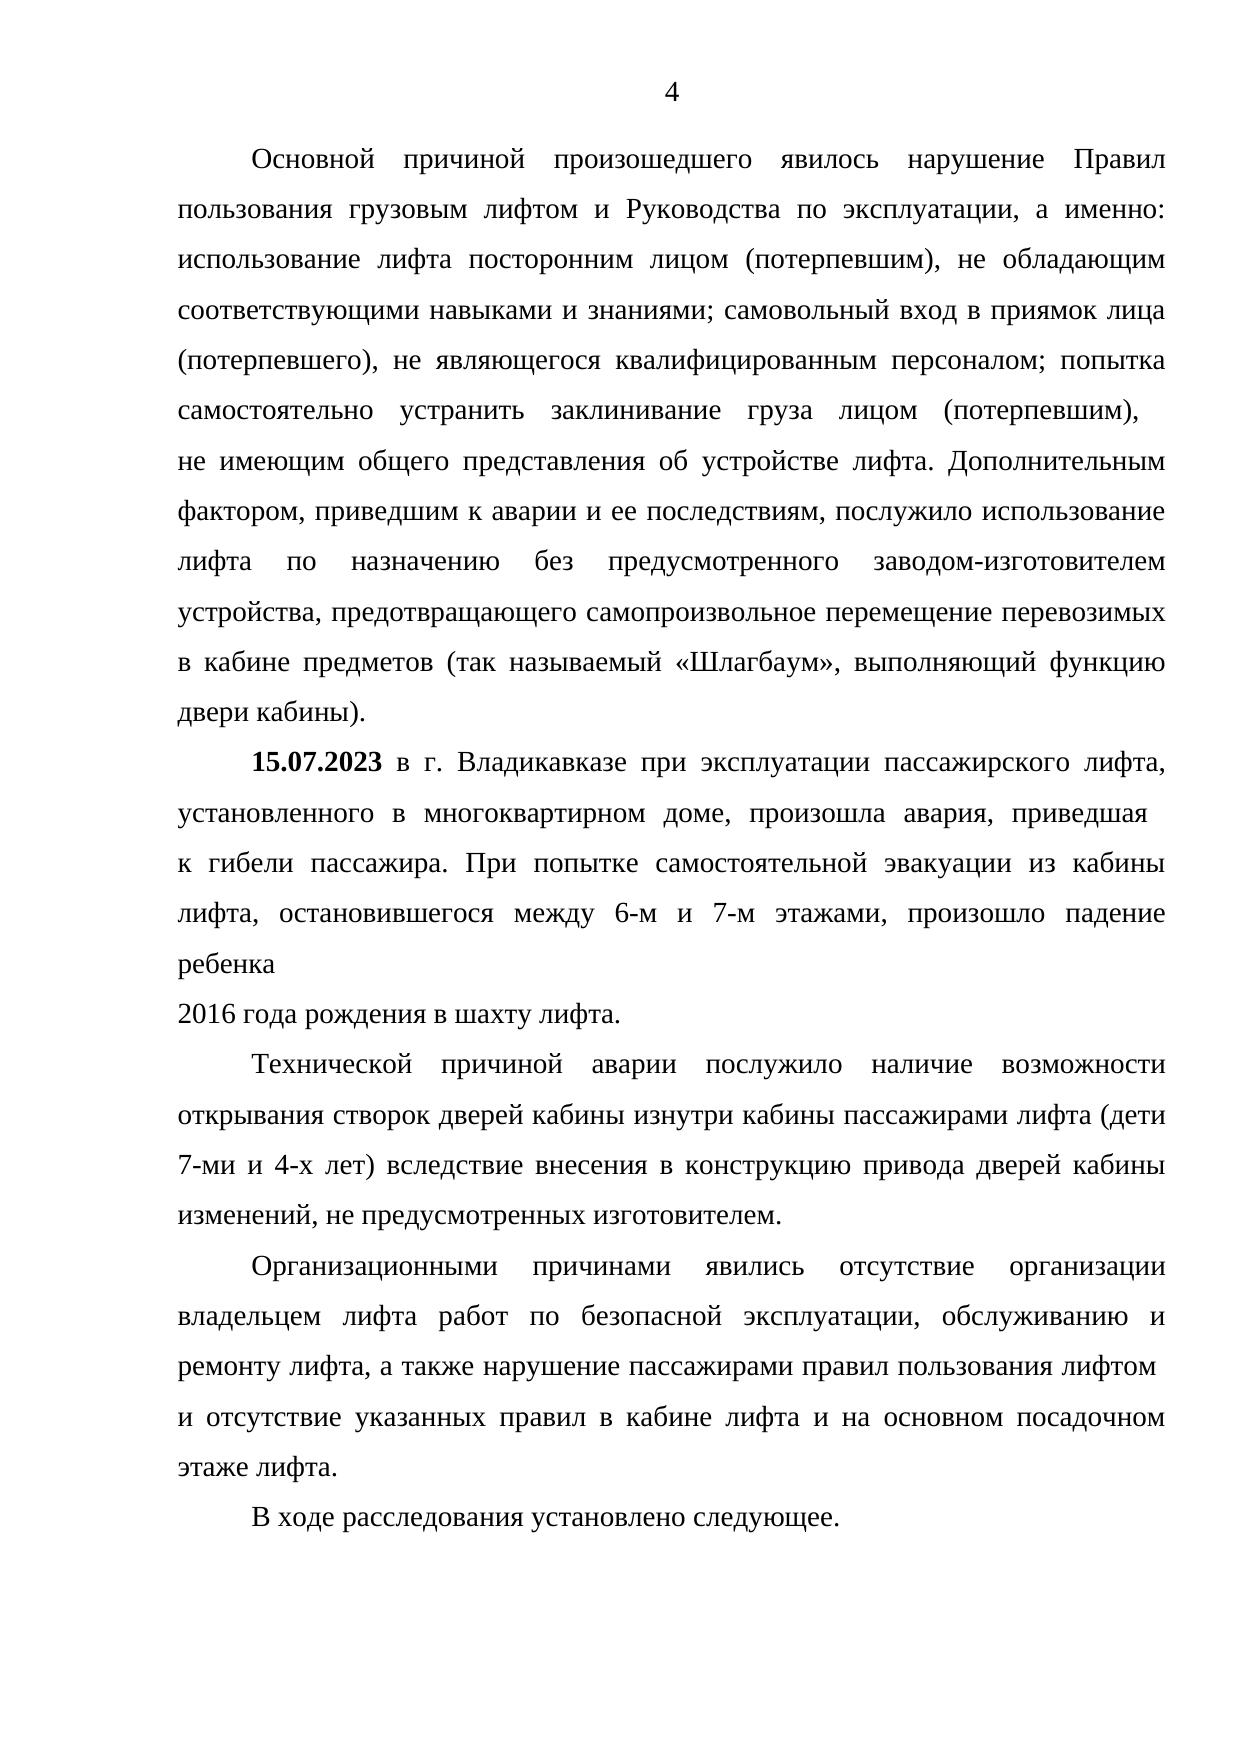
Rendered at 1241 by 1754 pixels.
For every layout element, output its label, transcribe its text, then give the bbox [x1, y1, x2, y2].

text В ходе расследования установлено следующее. [177, 1499, 1167, 1533]
text 15.07.2023 в г. Владикавказе при эксплуатации пассажирского лифта, установленного в многоквартирном доме, произошла авария, приведшая к гибели пассажира. При попытке самостоятельной эвакуации из кабины лифта, остановившегося между 6-м и 7-м этажами, произошло падение ребенка 2016 года рождения в шахту лифта. [177, 744, 1167, 1030]
text Основной причиной произошедшего явилось нарушение Правил пользования грузовым лифтом и Руководства по эксплуатации, а именно: использование лифта посторонним лицом (потерпевшим), не обладающим соответствующими навыками и знаниями; самовольный вход в приямок лица (потерпевшего), не являющегося квалифицированным персоналом; попытка самостоятельно устранить заклинивание груза лицом (потерпевшим), не имеющим общего представления об устройстве лифта. Дополнительным фактором, приведшим к аварии и ее последствиям, послужило использование лифта по назначению без предусмотренного заводом-изготовителем устройства, предотвращающего самопроизвольное перемещение перевозимых в кабине предметов (так называемый «Шлагбаум», выполняющий функцию двери кабины). [177, 141, 1167, 728]
text Организационными причинами явились отсутствие организации владельцем лифта работ по безопасной эксплуатации, обслуживанию и ремонту лифта, а также нарушение пассажирами правил пользования лифтом и отсутствие указанных правил в кабине лифта и на основном посадочном этаже лифта. [177, 1248, 1167, 1482]
text Технической причиной аварии послужило наличие возможности открывания створок дверей кабины изнутри кабины пассажирами лифта (дети 7-ми и 4-х лет) вследствие внесения в конструкцию привода дверей кабины изменений, не предусмотренных изготовителем. [177, 1046, 1167, 1231]
